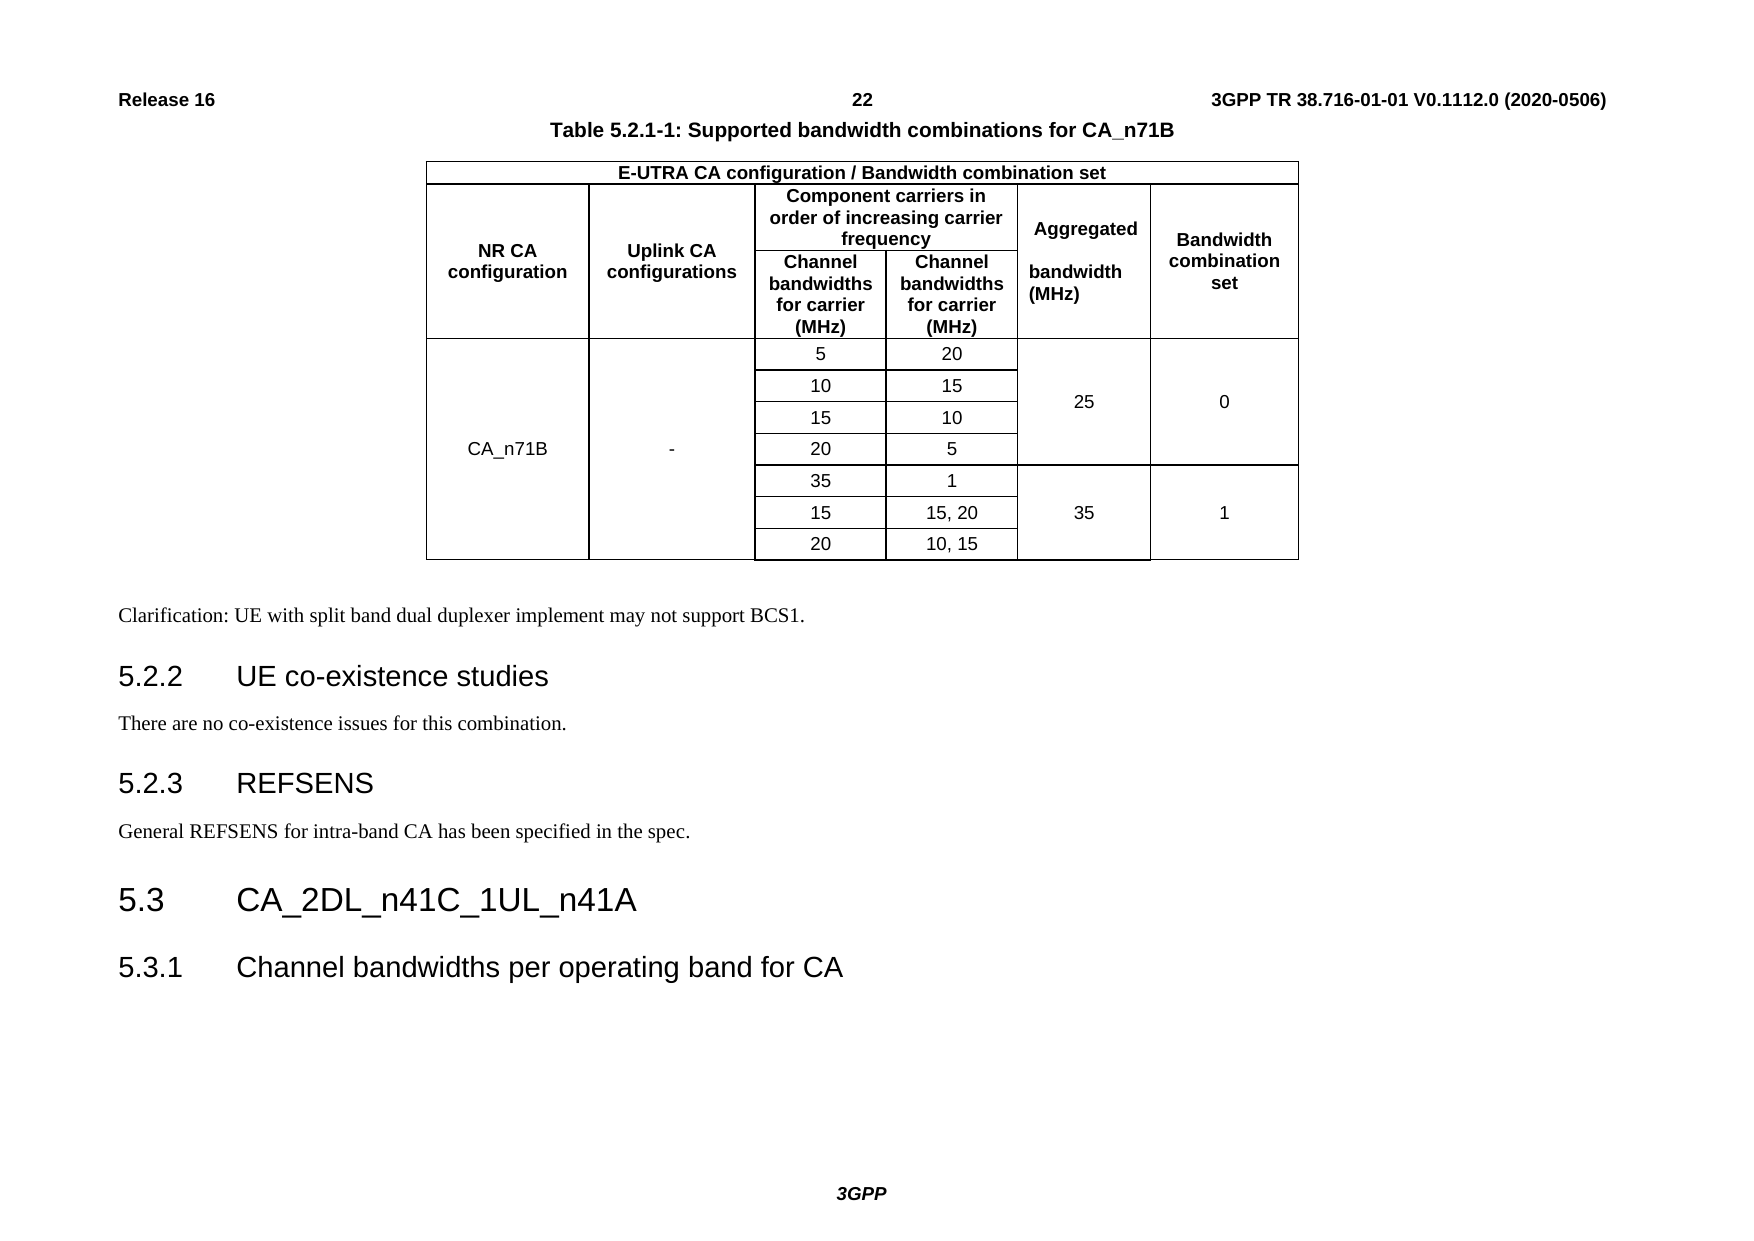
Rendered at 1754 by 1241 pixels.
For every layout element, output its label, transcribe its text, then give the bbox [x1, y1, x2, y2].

table_cell 20 [756, 529, 885, 559]
text Clarification: UE with split band dual duplexer implement may not support BCS1. [118, 603, 1606, 627]
subtitle 5.2.3 REFSENS [118, 766, 1606, 800]
table_cell 15 [756, 497, 885, 527]
subtitle 5.2.2 UE co-existence studies [118, 659, 1606, 692]
subtitle 5.3 CA_2DL_n41C_1UL_n41A [118, 880, 1606, 919]
table_cell 0 [1151, 339, 1298, 464]
table_cell 15 [756, 402, 885, 432]
table_cell Aggregated bandwidth (MHz) [1018, 185, 1150, 337]
text Table 5.2.1-1: Supported bandwidth combinations for CA_n71B [118, 118, 1606, 142]
text There are no co-existence issues for this combination. [118, 711, 1606, 735]
table_cell 1 [1151, 466, 1298, 559]
table_cell - [590, 339, 754, 559]
table_cell 10 [887, 402, 1017, 432]
table_cell Channel bandwidths for carrier (MHz) [887, 251, 1017, 337]
table_cell Component carriers in order of increasing carrier frequency [756, 185, 1017, 249]
text General REFSENS for intra-band CA has been specified in the spec. [118, 819, 1606, 843]
table_cell 5 [756, 339, 885, 369]
table_cell Uplink CA configurations [590, 185, 754, 337]
table_cell 25 [1018, 339, 1150, 464]
table_cell 10 [756, 371, 885, 401]
table_cell 35 [756, 466, 885, 496]
table_cell 15, 20 [887, 497, 1017, 527]
table_cell Bandwidth combination set [1151, 185, 1298, 337]
table_cell NR CA configuration [427, 185, 588, 337]
table_cell 35 [1018, 466, 1150, 559]
table_cell 5 [887, 434, 1017, 464]
table_cell Channel bandwidths for carrier (MHz) [756, 251, 885, 337]
table_cell CA_n71B [427, 339, 588, 559]
table_header E-UTRA CA configuration / Bandwidth combination set [427, 162, 1298, 183]
table_cell 1 [887, 466, 1017, 496]
table_cell 20 [887, 339, 1017, 369]
table_cell 20 [756, 434, 885, 464]
table_cell 10, 15 [887, 529, 1017, 559]
table_cell 15 [887, 371, 1017, 401]
subtitle 5.3.1 Channel bandwidths per operating band for CA [118, 950, 1606, 983]
